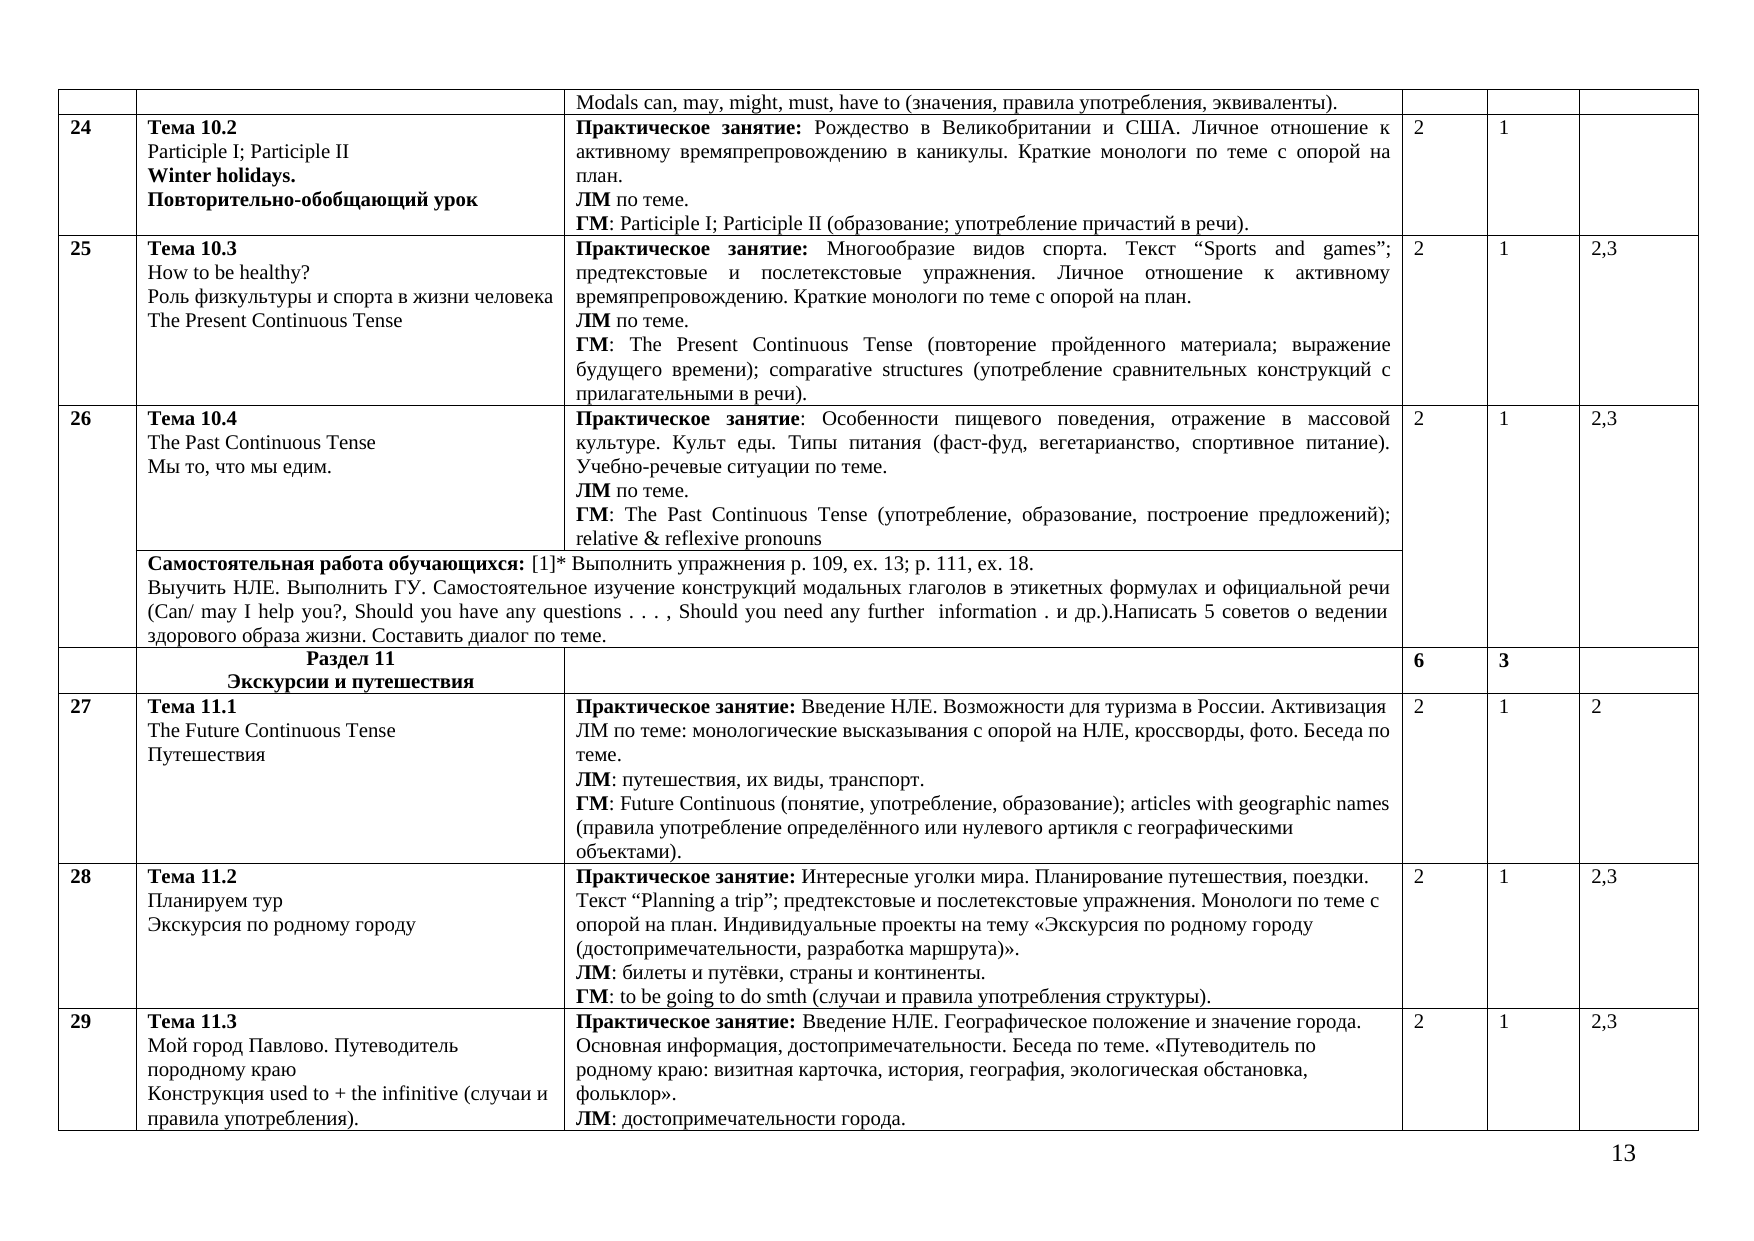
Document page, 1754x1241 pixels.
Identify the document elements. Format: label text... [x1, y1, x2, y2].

table_cell 23 [59, 90, 136, 114]
table_cell 1,2 [1580, 90, 1698, 114]
table_cell 1 [1488, 115, 1579, 235]
table_cell 28 [59, 864, 136, 1008]
table_cell Практическое занятие: Рождество в Великобритании и США. Личное отношение к активному времяпрепровождению в каникулы. Краткие монологи по теме с опорой на план. ЛМ по теме. ГМ: Participle I; Participle II (образование; употребление причастий в речи). [565, 115, 1402, 235]
table_cell [1580, 115, 1698, 235]
table_cell Практическое занятие: Введение НЛЕ. Возможности для туризма в России. Активизация ЛМ по теме: монологические высказывания с опорой на НЛЕ, кроссворды, фото. Беседа по теме. ЛМ: путешествия, их виды, транспорт. ГМ: Future Continuous (понятие, употребление, образование); articles with geographic names (правила употребление определённого или нулевого артикля с географическими объектами). [565, 694, 1402, 863]
table_cell [565, 648, 1402, 693]
table_cell 2,3 [1580, 236, 1698, 404]
table_cell Тема 11.1 The Future Continuous Tense Путешествия [137, 694, 564, 863]
table_cell 1 [1488, 864, 1579, 1008]
table_cell Тема 10.3 How to be healthy? Роль физкультуры и спорта в жизни человека The Present Continuous Tense [137, 236, 564, 404]
table_cell Тема 10.2 Participle I; Participle II Winter holidays. Повторительно-обобщающий урок [137, 115, 564, 235]
table_cell [1580, 648, 1698, 693]
table_cell 6 [1403, 648, 1487, 693]
table_cell 1 [1488, 694, 1579, 863]
table_cell 27 [59, 694, 136, 863]
table_cell 2 [1403, 115, 1487, 235]
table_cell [137, 1009, 564, 1129]
table_cell 1 [1488, 1009, 1579, 1129]
table_cell 2 [1580, 694, 1698, 863]
table_cell Тема 10.4 The Past Continuous Tense Мы то, что мы едим. [137, 406, 564, 550]
table_cell 2 [1403, 1009, 1487, 1129]
table_cell 2 [1403, 90, 1487, 114]
table_cell 1 [1488, 90, 1579, 114]
table_cell Практическое занятие: Многообразие видов спорта. Текст “Sports and games”; предтекстовые и послетекстовые упражнения. Личное отношение к активному времяпрепровождению. Краткие монологи по теме с опорой на план. ЛМ по теме. ГМ: The Present Continuous Tense (повторение пройденного материала; выражение будущего времени); comparative structures (употребление сравнительных конструкций с прилагательными в речи). [565, 236, 1402, 404]
table_cell 1 [1488, 406, 1579, 647]
table_cell 26 [59, 406, 136, 647]
table_cell Раздел 11 Экскурсии и путешествия [137, 648, 564, 693]
table_cell 2 [1403, 694, 1487, 863]
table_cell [565, 90, 1402, 114]
table_cell 2,3 [1580, 864, 1698, 1008]
table_cell Практическое занятие: Особенности пищевого поведения, отражение в массовой культуре. Культ еды. Типы питания (фаст-фуд, вегетарианство, спортивное питание). Учебно-речевые ситуации по теме. ЛМ по теме. ГМ: The Past Continuous Tense (употребление, образование, построение предложений); relative & reflexive pronouns [565, 406, 1402, 550]
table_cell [565, 1009, 1402, 1129]
table_cell [59, 648, 136, 693]
table_cell 29 [59, 1009, 136, 1129]
table_cell 2 [1403, 864, 1487, 1008]
table_cell 3 [1488, 648, 1579, 693]
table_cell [137, 90, 564, 114]
table_cell 1 [1488, 236, 1579, 404]
table_cell 25 [59, 236, 136, 404]
table_cell 2 [1403, 236, 1487, 404]
table_cell Тема 11.2 Планируем тур Экскурсия по родному городу [137, 864, 564, 1008]
table_cell Практическое занятие: Интересные уголки мира. Планирование путешествия, поездки. Текст “Planning a trip”; предтекстовые и послетекстовые упражнения. Монологи по теме с опорой на план. Индивидуальные проекты на тему «Экскурсия по родному городу (достопримечательности, разработка маршрута)». ЛМ: билеты и путёвки, страны и континенты. ГМ: to be going to do smth (случаи и правила употребления структуры). [565, 864, 1402, 1008]
table_cell Самостоятельная работа обучающихся: [1]* Выполнить упражнения p. 109, ex. 13; p. 111, ex. 18. Выучить НЛЕ. Выполнить ГУ. Самостоятельное изучение конструкций модальных глаголов в этикетных формулах и официальной речи (Can/ may I help you?, Should you have any questions . . . , Should you need any further information . и др.).Написать 5 советов о ведении здорового образа жизни. Составить диалог по теме. [137, 551, 1402, 647]
table_cell 2,3 [1580, 1009, 1698, 1129]
table_cell 2,3 [1580, 406, 1698, 647]
table_cell 2 [1403, 406, 1487, 647]
table_cell 24 [59, 115, 136, 235]
